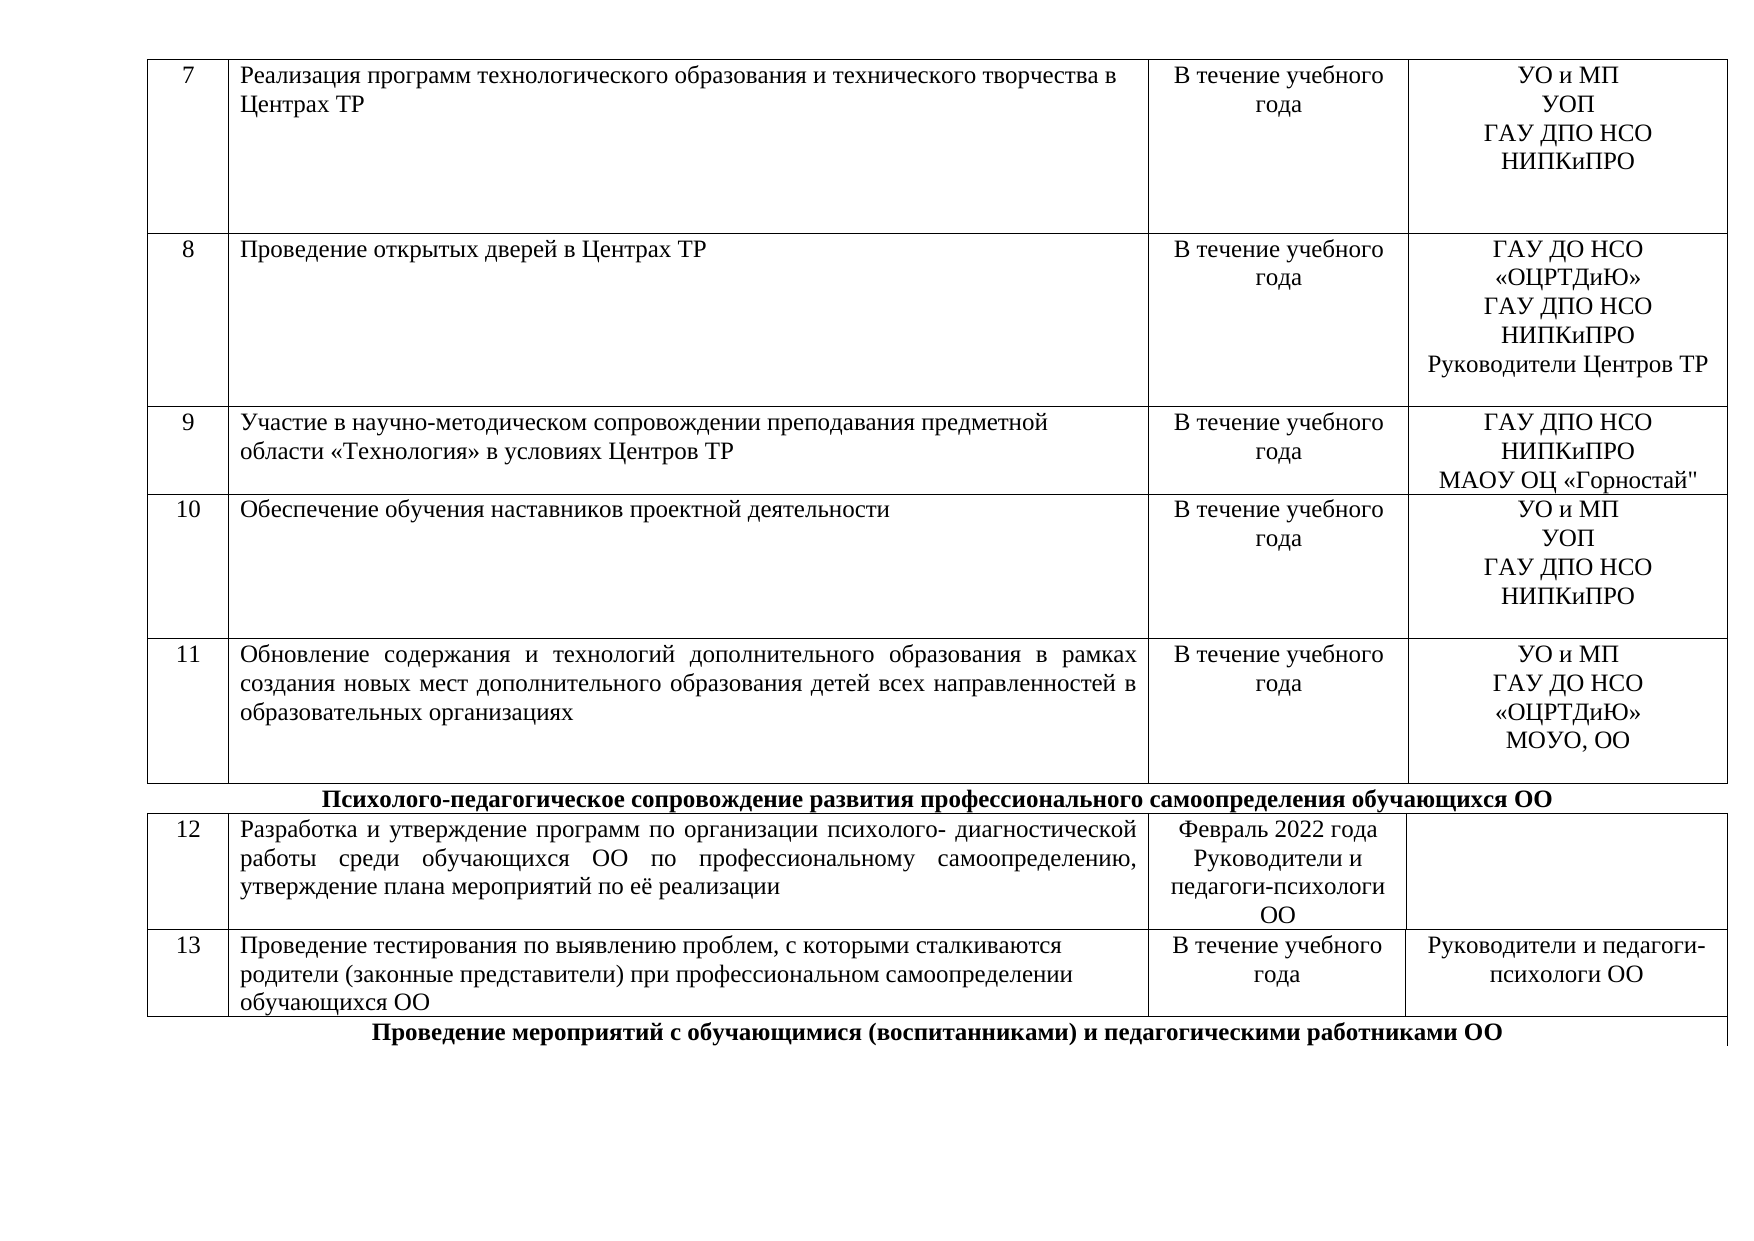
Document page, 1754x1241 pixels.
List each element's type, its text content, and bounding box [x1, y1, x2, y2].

table_cell Проведение открытых дверей в Центрах ТР [229, 234, 1148, 406]
table_cell 8 [148, 234, 228, 406]
table_cell ГАУ ДО НСО «ОЦРТДиЮ» ГАУ ДПО НСО НИПКиПРО Руководители Центров ТР [1409, 234, 1727, 406]
table_cell Проведение тестирования по выявлению проблем, с которыми сталкиваются родители (законные представители) при профессиональном самоопределении обучающихся ОО [229, 930, 1148, 1016]
table_cell Проведение мероприятий с обучающимися (воспитанниками) и педагогическими работниками ОО [148, 1017, 1727, 1046]
table_cell Разработка и утверждение программ по организации психолого- диагностической работы среди обучающихся ОО по профессиональному самоопределению, утверждение плана мероприятий по её реализации [229, 814, 1148, 929]
table_cell 9 [148, 407, 228, 493]
table_cell УО и МП ГАУ ДО НСО «ОЦРТДиЮ» МОУО, ОО [1409, 639, 1727, 783]
table_cell Психолого-педагогическое сопровождение развития профессионального самоопределения обучающихся ОО [148, 784, 1728, 813]
table_cell 12 [148, 814, 228, 929]
table_cell УО и МП УОП ГАУ ДПО НСО НИПКиПРО [1409, 495, 1727, 638]
table_cell Февраль 2022 года Руководители и педагоги-психологи ОО [1149, 814, 1406, 929]
table_cell Обновление содержания и технологий дополнительного образования в рамках создания новых мест дополнительного образования детей всех направленностей в образовательных организациях [229, 639, 1148, 783]
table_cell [1149, 60, 1408, 233]
table_cell 7 [148, 60, 228, 233]
table_cell 10 [148, 495, 228, 638]
table_cell Руководители и педагоги-психологи ОО [1406, 930, 1727, 1016]
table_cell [1409, 60, 1727, 233]
table_cell 13 [148, 930, 228, 1016]
table_cell В течение учебного года [1149, 407, 1408, 493]
table_cell Реализация программ технологического образования и технического творчества в Центрах ТР [229, 60, 1148, 233]
table_cell Участие в научно-методическом сопровождении преподавания предметной области «Технология» в условиях Центров ТР [229, 407, 1148, 493]
table_cell 11 [148, 639, 228, 783]
table_cell В течение учебного года [1149, 639, 1408, 783]
table_cell [1407, 814, 1727, 929]
table_cell Обеспечение обучения наставников проектной деятельности [229, 495, 1148, 638]
table_cell В течение учебного года [1149, 930, 1405, 1016]
table_cell ГАУ ДПО НСО НИПКиПРО МАОУ ОЦ «Горностай" [1409, 407, 1727, 493]
table_cell В течение учебного года [1149, 495, 1408, 638]
table_cell В течение учебного года [1149, 234, 1408, 406]
